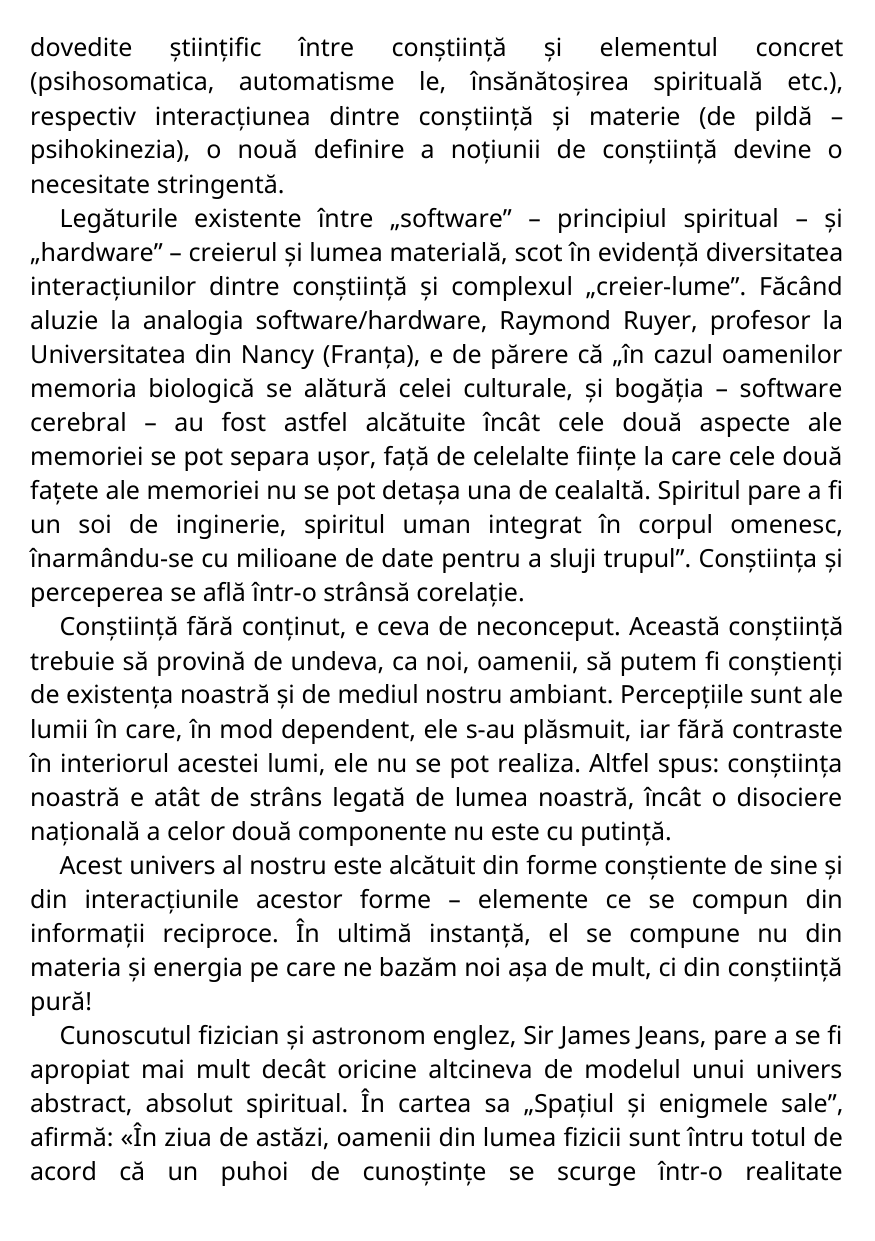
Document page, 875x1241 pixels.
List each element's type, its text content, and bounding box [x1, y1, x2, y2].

text Legăturile existente între „software” – principiul spiritual – şi „hardware” – creierul şi lumea materială, scot în evidenţă diversitatea interacţiunilor dintre conştiinţă şi complexul „creier-lume”. Făcând aluzie la analogia software/hardware, Raymond Ruyer, profesor la Universitatea din Nancy (Franţa), e de părere că „în cazul oamenilor memoria biologică se alătură celei culturale, şi bogăţia – software cerebral – au fost astfel alcătuite încât cele două aspecte ale memoriei se pot separa uşor, faţă de celelalte fiinţe la care cele două faţete ale memoriei nu se pot detaşa una de cealaltă. Spiritul pare a fi un soi de inginerie, spiritul uman integrat în corpul omenesc, înarmându-se cu milioane de date pentru a sluji trupul”. Conştiinţa şi perceperea se află într-o strânsă corelaţie. [30, 200, 844, 609]
text Conştiinţă fără conţinut, e ceva de neconceput. Această conştiinţă trebuie să provină de undeva, ca noi, oamenii, să putem fi conştienţi de existenţa noastră şi de mediul nostru ambiant. Percepţiile sunt ale lumii în care, în mod dependent, ele s-au plăsmuit, iar fără contraste în interiorul acestei lumi, ele nu se pot realiza. Altfel spus: conştiinţa noastră e atât de strâns legată de lumea noastră, încât o disociere naţională a celor două componente nu este cu putinţă. [30, 609, 844, 847]
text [30, 30, 844, 200]
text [30, 1018, 844, 1188]
text Acest univers al nostru este alcătuit din forme conştiente de sine şi din interacţiunile acestor forme – elemente ce se compun din informaţii reciproce. În ultimă instanţă, el se compune nu din materia şi energia pe care ne bazăm noi aşa de mult, ci din conştiinţă pură! [30, 847, 844, 1018]
